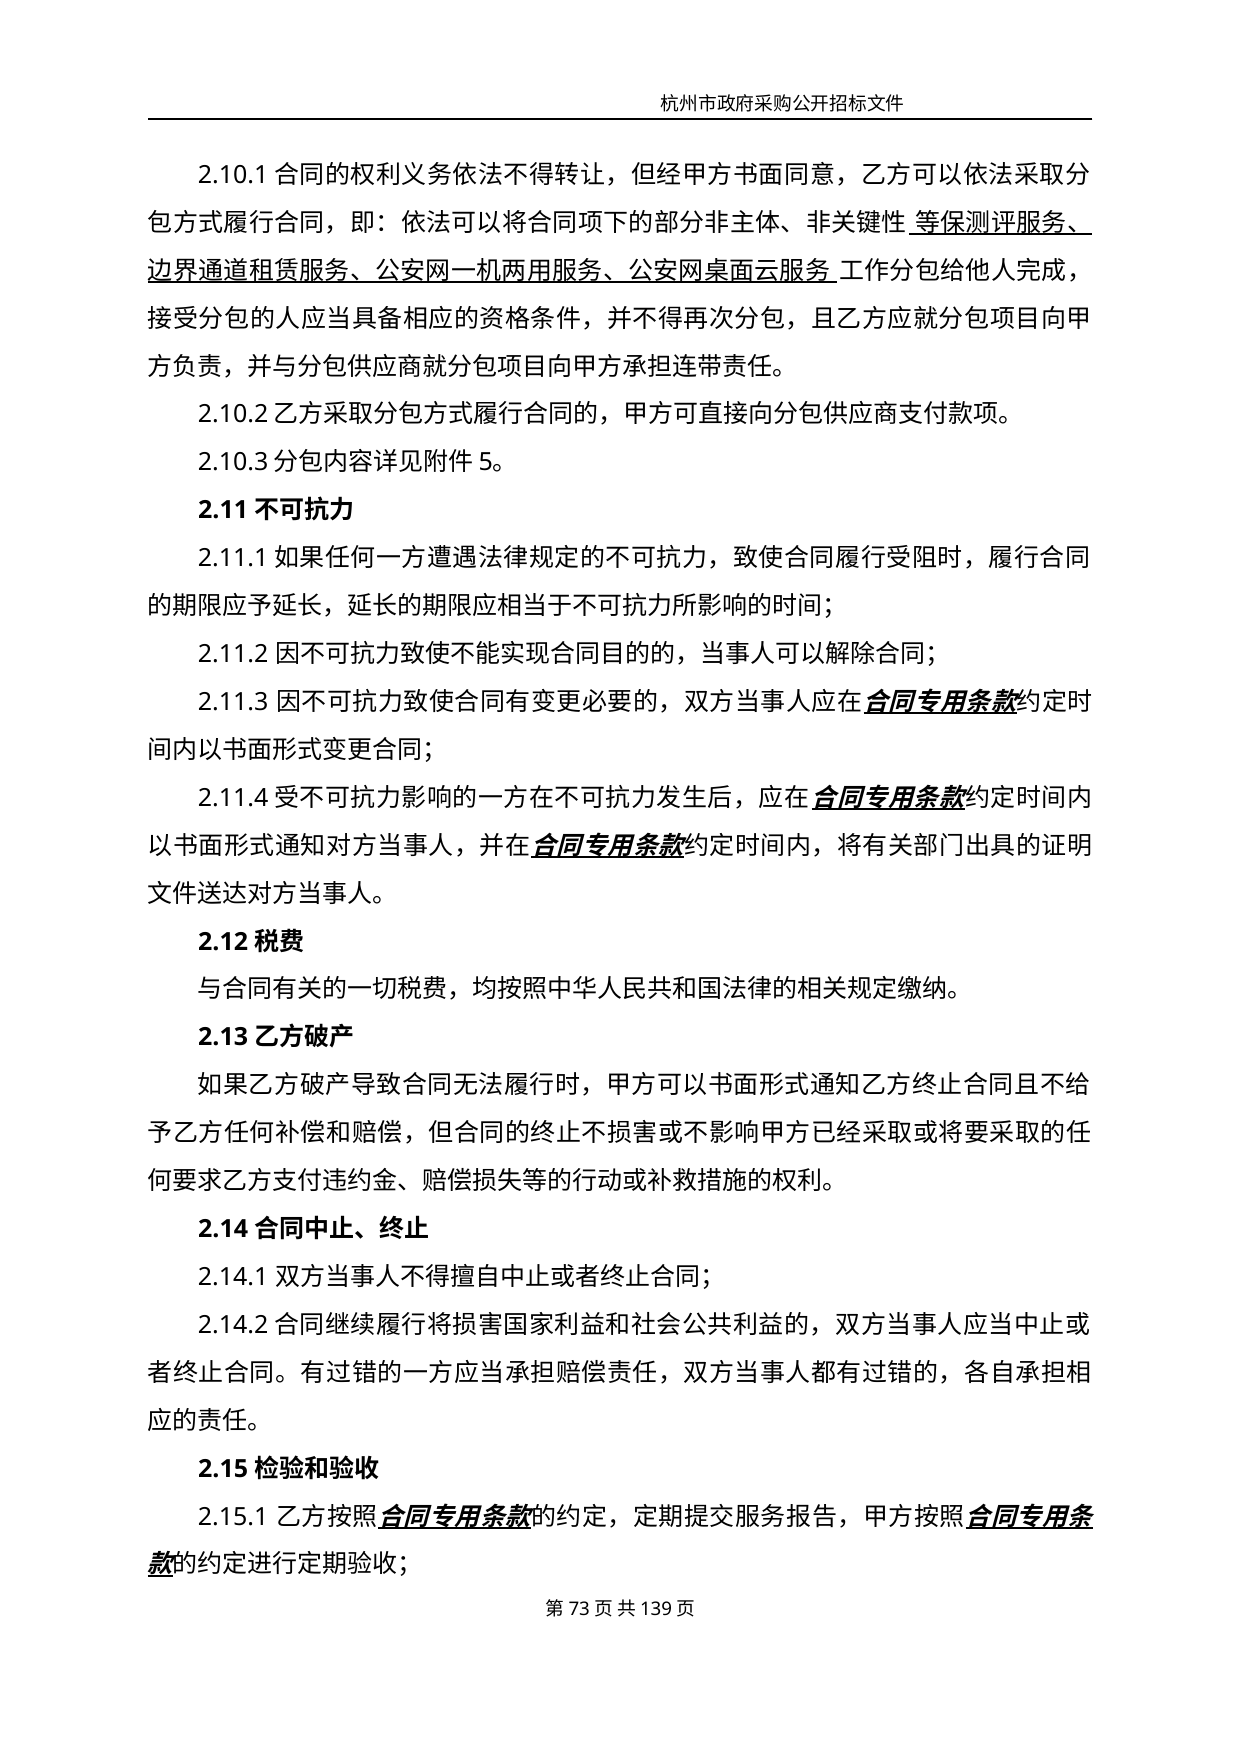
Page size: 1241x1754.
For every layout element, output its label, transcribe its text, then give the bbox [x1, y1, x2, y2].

text 2.11.1如果任何一方遭遇法律规定的不可抗力，致使合同履行受阻时，履行合同的期限应予延长，延长的期限应相当于不可抗力所影响的时间； [148, 528, 1092, 624]
text 2.11.2 因不可抗力致使不能实现合同目的的，当事人可以解除合同； [148, 624, 1092, 672]
text 与合同有关的一切税费，均按照中华人民共和国法律的相关规定缴纳。 [148, 959, 1092, 1007]
text 2.15 检验和验收 [148, 1439, 1092, 1487]
text 2.11.4受不可抗力影响的一方在不可抗力发生后，应在合同专用条款约定时间内以书面形式通知对方当事人，并在合同专用条款约定时间内，将有关部门出具的证明文件送达对方当事人。 [148, 768, 1092, 912]
text 2.14.2合同继续履行将损害国家利益和社会公共利益的，双方当事人应当中止或者终止合同。有过错的一方应当承担赔偿责任，双方当事人都有过错的，各自承担相应的责任。 [148, 1295, 1092, 1439]
text 如果乙方破产导致合同无法履行时，甲方可以书面形式通知乙方终止合同且不给予乙方任何补偿和赔偿，但合同的终止不损害或不影响甲方已经采取或将要采取的任何要求乙方支付违约金、赔偿损失等的行动或补救措施的权利。 [148, 1055, 1092, 1199]
text 2.10.1合同的权利义务依法不得转让，但经甲方书面同意，乙方可以依法采取分包方式履行合同，即：依法可以将合同项下的部分非主体、非关键性 等保测评服务、边界通道租赁服务、公安网一机两用服务、公安网桌面云服务 工作分包给他人完成，接受分包的人应当具备相应的资格条件，并不得再次分包，且乙方应就分包项目向甲方负责，并与分包供应商就分包项目向甲方承担连带责任。 [148, 145, 1092, 384]
text 2.11 不可抗力 [148, 480, 1092, 528]
text 2.12 税费 [148, 912, 1092, 959]
text 2.13 乙方破产 [148, 1007, 1092, 1055]
text 2.10.3分包内容详见附件5。 [148, 432, 1092, 480]
text 2.14.1 双方当事人不得擅自中止或者终止合同； [148, 1247, 1092, 1295]
text 2.10.2乙方采取分包方式履行合同的，甲方可直接向分包供应商支付款项。 [148, 384, 1092, 432]
text 2.15.1 乙方按照合同专用条款的约定，定期提交服务报告，甲方按照合同专用条款的约定进行定期验收； [148, 1487, 1092, 1582]
text 2.11.3 因不可抗力致使合同有变更必要的，双方当事人应在合同专用条款约定时间内以书面形式变更合同； [148, 672, 1092, 768]
text 2.14 合同中止、终止 [148, 1199, 1092, 1247]
